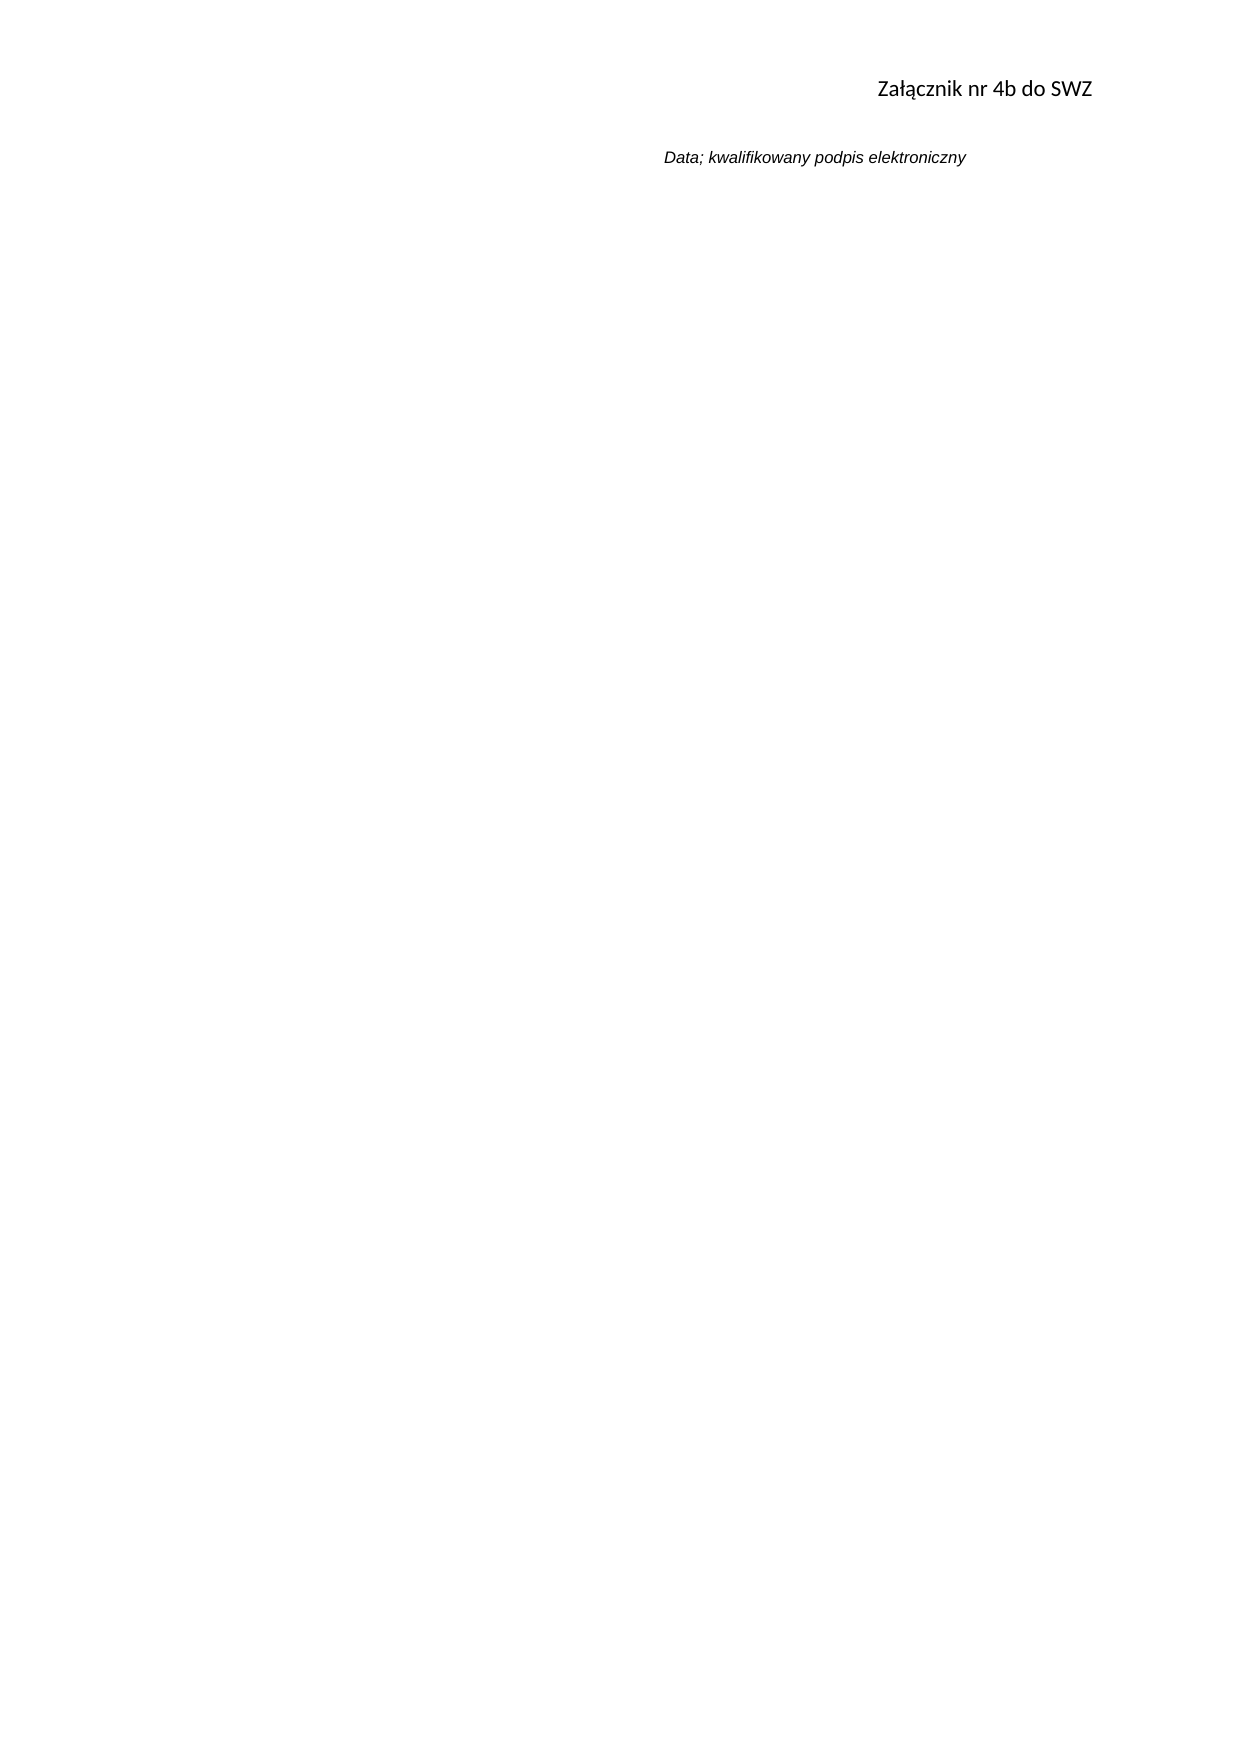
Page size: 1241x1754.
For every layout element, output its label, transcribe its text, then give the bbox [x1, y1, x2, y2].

text Data; kwalifikowany podpis elektroniczny [148, 148, 1093, 167]
